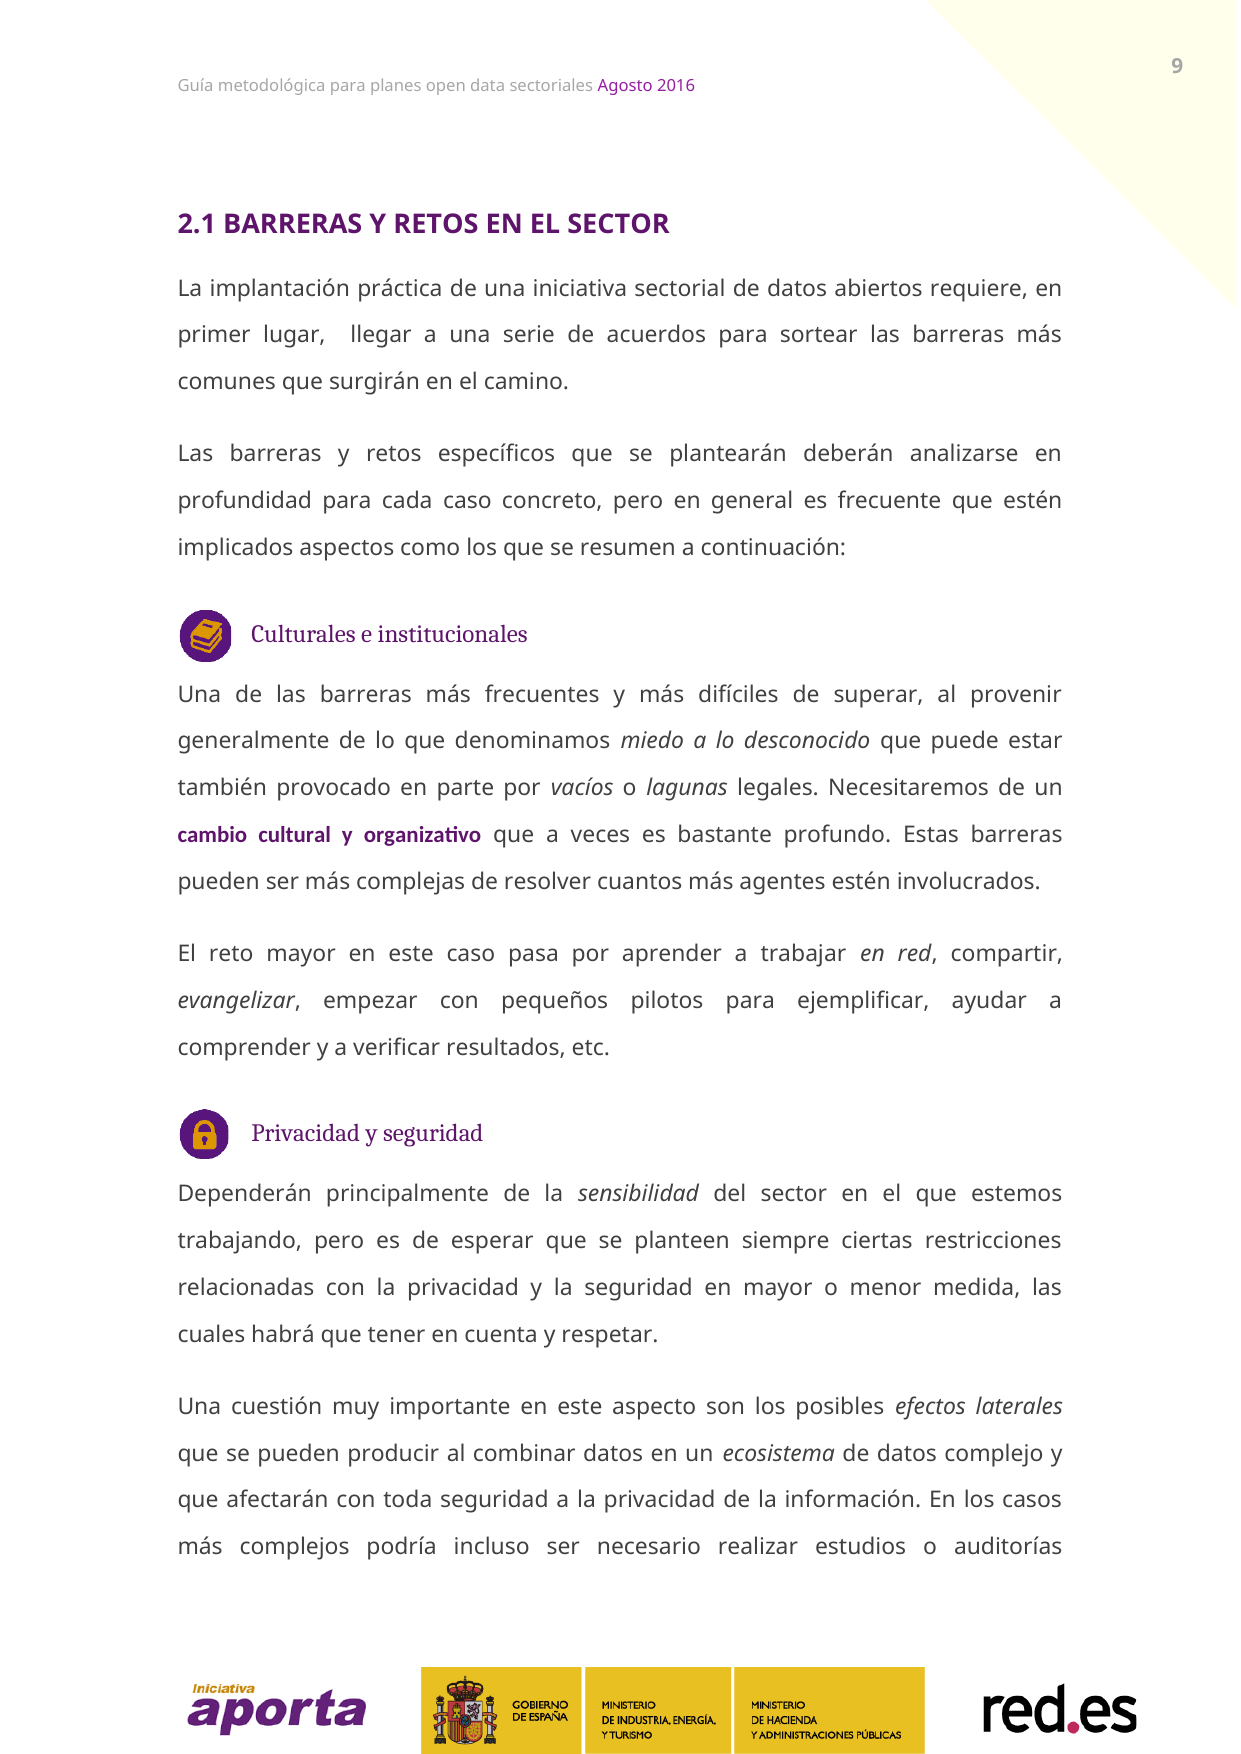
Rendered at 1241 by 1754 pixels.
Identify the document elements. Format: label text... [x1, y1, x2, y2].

picture [179, 610, 232, 662]
text Dependerán principalmente de la sensibilidad del sector en el que estemos trabajando, pero es de esperar que se planteen siempre ciertas restricciones relacionadas con la privacidad y la seguridad en mayor o menor medida, las cuales habrá que tener en cuenta y respetar. [177, 1177, 1063, 1349]
picture [179, 1109, 229, 1159]
subtitle Privacidad y seguridad [229, 1119, 1063, 1148]
text El reto mayor en este caso pasa por aprender a trabajar en red, compartir, evangelizar, empezar con pequeños pilotos para ejemplificar, ayudar a comprender y a verificar resultados, etc. [177, 937, 1063, 1062]
text 2.1 BARRERAS Y RETOS EN EL SECTOR [177, 204, 1063, 241]
text La implantación práctica de una iniciativa sectorial de datos abiertos requiere, en primer lugar, llegar a una serie de acuerdos para sortear las barreras más comunes que surgirán en el camino. [177, 272, 1063, 397]
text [177, 1390, 1063, 1562]
picture [177, 1667, 1137, 1754]
text Las barreras y retos específicos que se plantearán deberán analizarse en profundidad para cada caso concreto, pero en general es frecuente que estén implicados aspectos como los que se resumen a continuación: [177, 437, 1063, 562]
subtitle Culturales e institucionales [232, 619, 1063, 648]
text Una de las barreras más frecuentes y más difíciles de superar, al provenir generalmente de lo que denominamos miedo a lo desconocido que puede estar también provocado en parte por vacíos o lagunas legales. Necesitaremos de un cambio cultural y organizativo que a veces es bastante profundo. Estas barreras pueden ser más complejas de resolver cuantos más agentes estén involucrados. [177, 677, 1063, 896]
